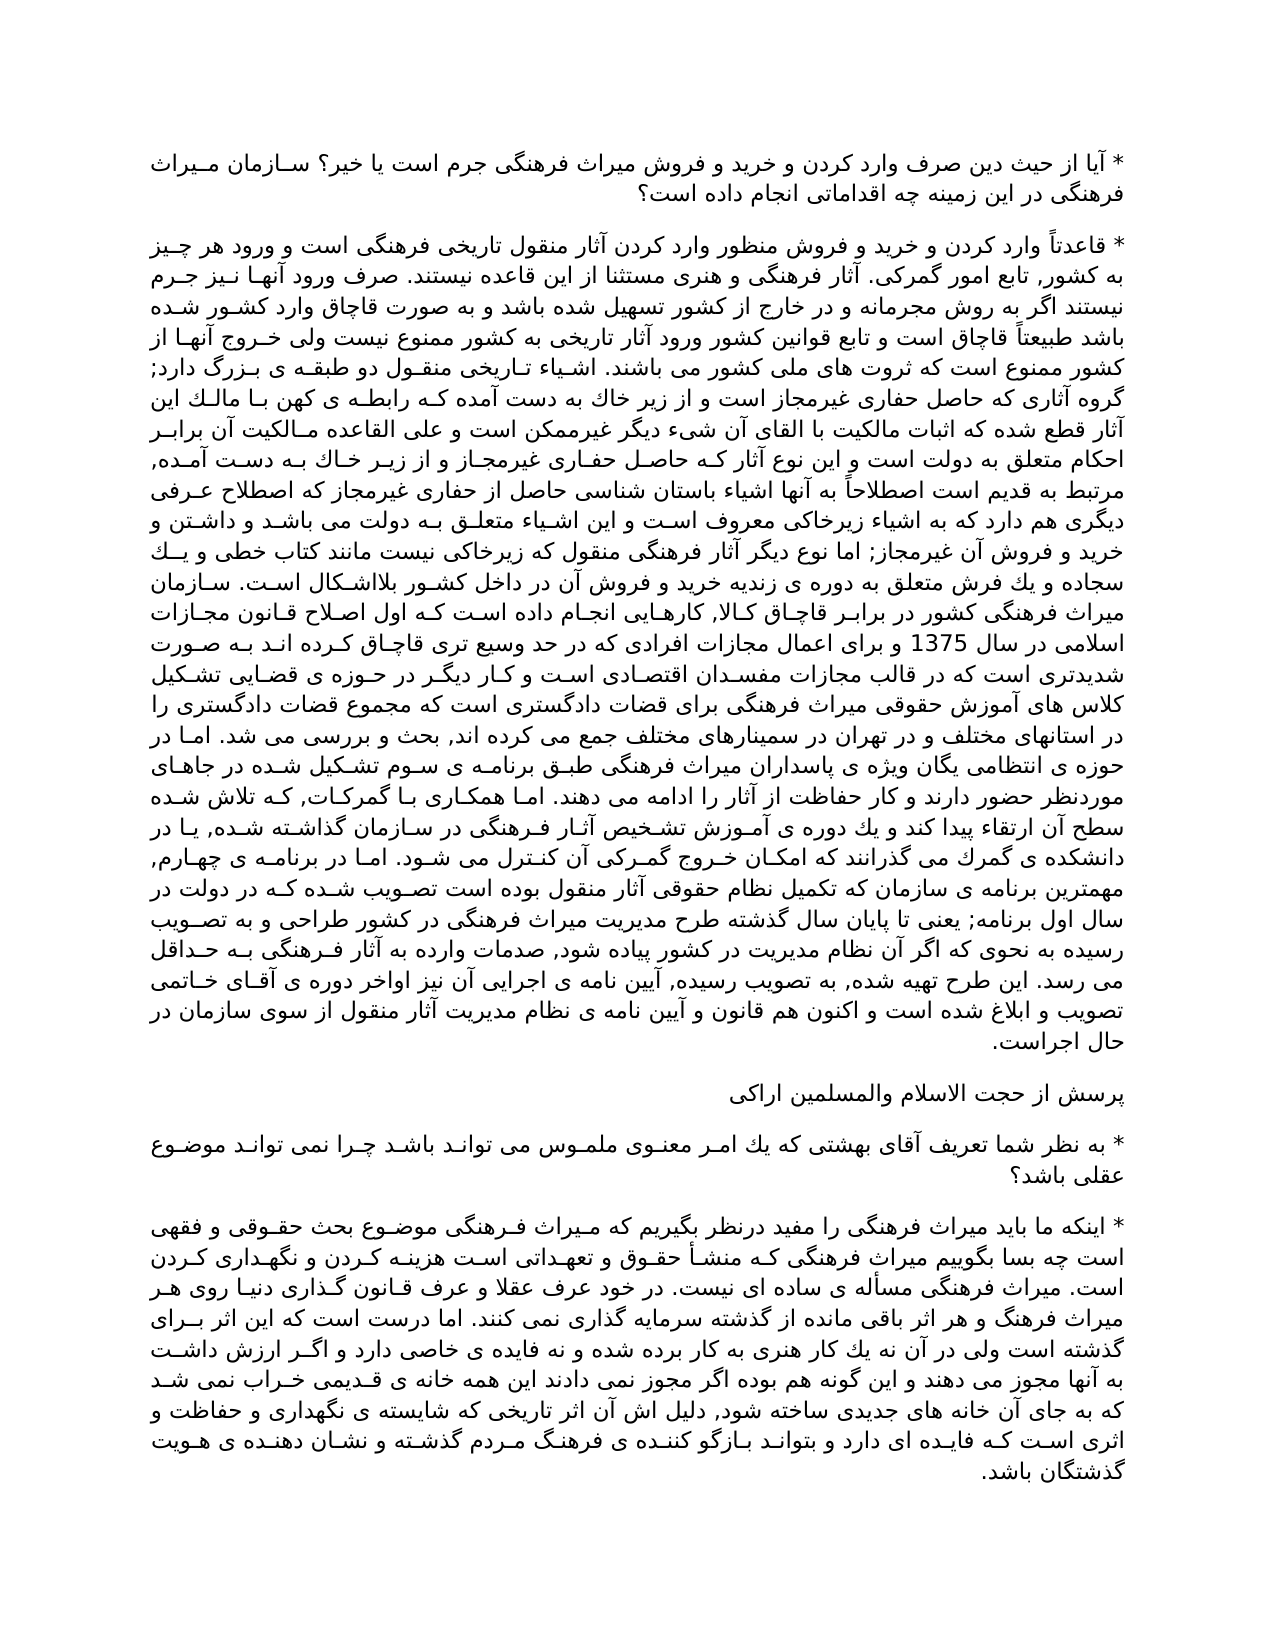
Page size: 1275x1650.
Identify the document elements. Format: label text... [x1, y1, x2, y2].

text * قاعدتاً وارد كردن و خريد و فروش منظور وارد كردن آثار منقول تاريخى فرهنگى است و ورود هر چيز به كشور, تابع امور گمركى. آثار فرهنگى و هنرى مستثنا از اين قاعده نيستند. صرف ورود آنها نيز جرم نيستند اگر به روش مجرمانه و در خارج از كشور تسهيل شده باشد و به صورت قاچاق وارد كشور شده باشد طبيعتاً قاچاق است و تابع قوانين كشور ورود آثار تاريخى به كشور ممنوع نيست ولى خروج آنها از كشور ممنوع است كه ثروت هاى ملى كشور مى باشند. اشياء تاريخى منقول دو طبقه ى بزرگ دارد; گروه آثارى كه حاصل حفارى غيرمجاز است و از زير خاك به دست آمده كه رابطه ى كهن با مالك اين آثار قطع شده كه اثبات مالكيت با القاى آن شىء ديگر غيرممكن است و على القاعده مالكيت آن برابر احكام متعلق به دولت است و اين نوع آثار كه حاصل حفارى غيرمجاز و از زير خاك به دست آمده, مرتبط به قديم است اصطلاحاً به آنها اشياء باستان شناسى حاصل از حفارى غيرمجاز كه اصطلاح عرفى ديگرى هم دارد كه به اشياء زيرخاكى معروف است و اين اشياء متعلق به دولت مى باشد و داشتن و خريد و فروش آن غيرمجاز; اما نوع ديگر آثار فرهنگى منقول كه زيرخاكى نيست مانند كتاب خطى و يك سجاده و يك فرش متعلق به دوره ى زنديه خريد و فروش آن در داخل كشور بلااشكال است. سازمان ميراث فرهنگى كشور در برابر قاچاق كالا, كارهايى انجام داده است كه اول اصلاح قانون مجازات اسلامى در سال 1375 و براى اعمال مجازات افرادى كه در حد وسيع ترى قاچاق كرده اند به صورت شديدترى است كه در قالب مجازات مفسدان اقتصادى است و كار ديگر در حوزه ى قضايى تشكيل كلاس هاى آموزش حقوقى ميراث فرهنگى براى قضات دادگسترى است كه مجموع قضات دادگسترى را در استانهاى مختلف و در تهران در سمينارهاى مختلف جمع مى كرده اند, بحث و بررسى مى شد. اما در حوزه ى انتظامى يگان ويژه ى پاسداران ميراث فرهنگى طبق برنامه ى سوم تشكيل شده در جاهاى موردنظر حضور دارند و كار حفاظت از آثار را ادامه مى دهند. اما همكارى با گمركات, كه تلاش شده سطح آن ارتقاء پيدا كند و يك دوره ى آموزش تشخيص آثار فرهنگى در سازمان گذاشته شده, يا در دانشكده ى گمرك مى گذرانند كه امكان خروج گمركى آن كنترل مى شود. اما در برنامه ى چهارم, مهمترين برنامه ى سازمان كه تكميل نظام حقوقى آثار منقول بوده است تصويب شده كه در دولت در سال اول برنامه; يعنى تا پايان سال گذشته طرح مديريت ميراث فرهنگى در كشور طراحى و به تصويب رسيده به نحوى كه اگر آن نظام مديريت در كشور پياده شود, صدمات وارده به آثار فرهنگى به حداقل مى رسد. اين طرح تهيه شده, به تصويب رسيده, آيين نامه ى اجرايى آن نيز اواخر دوره ى آقاى خاتمى تصويب و ابلاغ شده است و اكنون هم قانون و آيين نامه ى نظام مديريت آثار منقول از سوى سازمان در حال اجراست. [150, 232, 1125, 1055]
text پرسش از حجت الاسلام والمسلمين اراكى [150, 1080, 1125, 1106]
text * به نظر شما تعريف آقاى بهشتى كه يك امر معنوى ملموس مى تواند باشد چرا نمى تواند موضوع عقلى باشد؟ [150, 1131, 1125, 1188]
text * اينكه ما بايد ميراث فرهنگى را مفيد درنظر بگيريم كه ميراث فرهنگى موضوع بحث حقوقى و فقهى است چه بسا بگوييم ميراث فرهنگى كه منشأ حقوق و تعهداتى است هزينه كردن و نگهدارى كردن است. ميراث فرهنگى مسأله ى ساده اى نيست. در خود عرف عقلا و عرف قانون گذارى دنيا روى هر ميراث فرهنگ و هر اثر باقى مانده از گذشته سرمايه گذارى نمى كنند. اما درست است كه اين اثر براى گذشته است ولى در آن نه يك كار هنرى به كار برده شده و نه فايده ى خاصى دارد و اگر ارزش داشت به آنها مجوز مى دهند و اين گونه هم بوده اگر مجوز نمى دادند اين همه خانه ى قديمى خراب نمى شد كه به جاى آن خانه هاى جديدى ساخته شود, دليل اش آن اثر تاريخى كه شايسته ى نگهدارى و حفاظت و اثرى است كه فايده اى دارد و بتواند بازگو كننده ى فرهنگ مردم گذشته و نشان دهنده ى هويت گذشتگان باشد. [150, 1213, 1125, 1485]
text * آيا از حيث دين صرف وارد كردن و خريد و فروش ميراث فرهنگى جرم است يا خير؟ سازمان ميراث فرهنگى در اين زمينه چه اقداماتى انجام داده است؟ [150, 150, 1125, 207]
